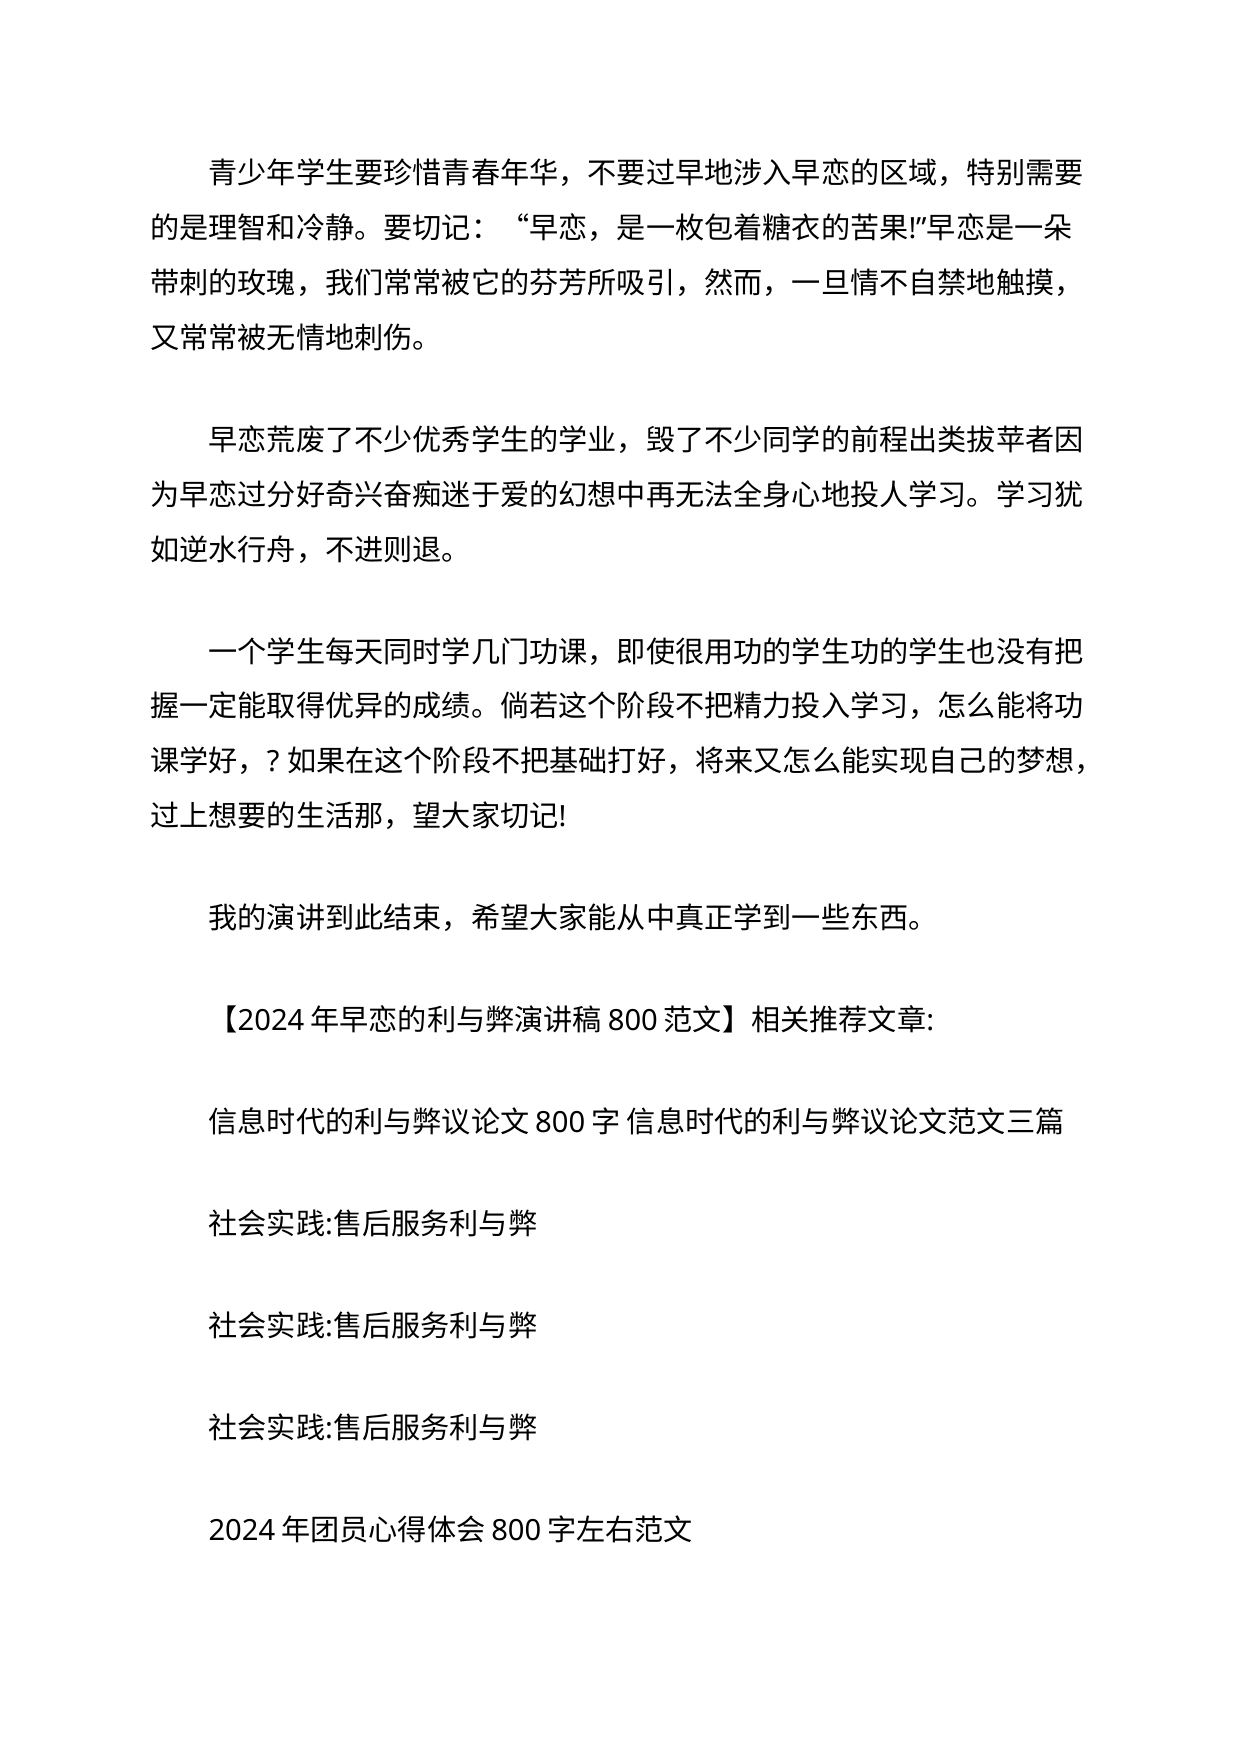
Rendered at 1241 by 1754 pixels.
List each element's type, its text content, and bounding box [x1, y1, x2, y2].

text 早恋荒废了不少优秀学生的学业，毁了不少同学的前程出类拔苹者因为早恋过分好奇兴奋痴迷于爱的幻想中再无法全身心地投人学习。学习犹如逆水行舟，不进则退。 [150, 417, 1090, 569]
text 社会实践:售后服务利与弊 [150, 1201, 1090, 1243]
text 我的演讲到此结束，希望大家能从中真正学到一些东西。 [150, 895, 1090, 937]
text 一个学生每天同时学几门功课，即使很用功的学生功的学生也没有把握一定能取得优异的成绩。倘若这个阶段不把精力投入学习，怎么能将功课学好，? 如果在这个阶段不把基础打好，将来又怎么能实现自己的梦想，过上想要的生活那，望大家切记! [150, 628, 1090, 835]
text 2024年团员心得体会800字左右范文 [150, 1507, 1090, 1549]
text 青少年学生要珍惜青春年华，不要过早地涉入早恋的区域，特别需要的是理智和冷静。要切记：“早恋，是一枚包着糖衣的苦果!”早恋是一朵带刺的玫瑰，我们常常被它的芬芳所吸引，然而，一旦情不自禁地触摸，又常常被无情地刺伤。 [150, 150, 1090, 357]
text 社会实践:售后服务利与弊 [150, 1303, 1090, 1345]
text 信息时代的利与弊议论文800字 信息时代的利与弊议论文范文三篇 [150, 1099, 1090, 1141]
text 社会实践:售后服务利与弊 [150, 1404, 1090, 1447]
text 【2024年早恋的利与弊演讲稿800范文】相关推荐文章: [150, 997, 1090, 1039]
